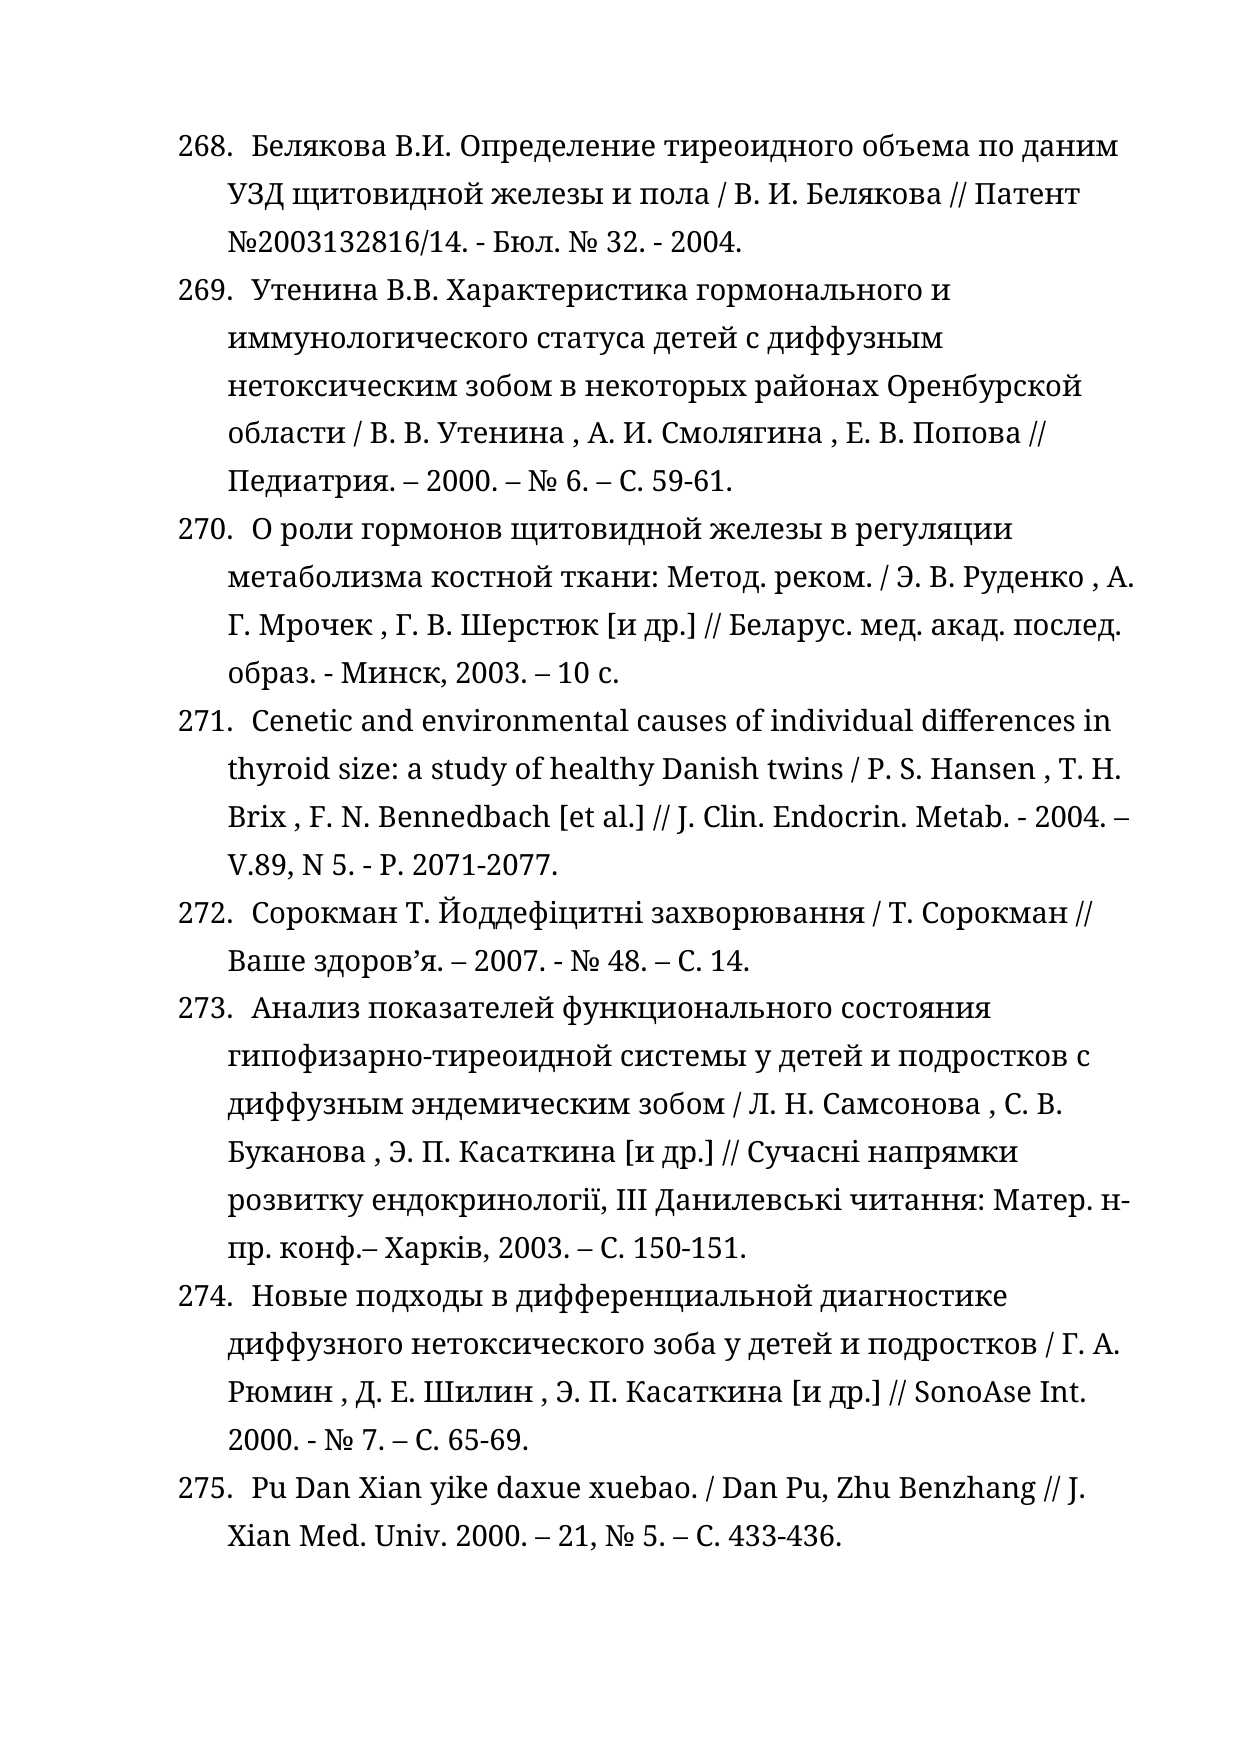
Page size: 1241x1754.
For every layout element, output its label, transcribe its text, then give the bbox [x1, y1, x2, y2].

list Анализ показателей функционального состояния гипофизарно-тиреоидной системы у детей и подростков с диффузным эндемическим зобом / Л. Н. Самсонова , С. В. Буканова , Э. П. Касаткина [и др.] // Сучасні напрямки розвитку ендокринології, III Данилевські читання: Матер. н-пр. конф.– Харків, 2003. – С. 150-151. [177, 981, 1152, 1268]
list Сорокман Т. Йоддефіцитні захворювання / Т. Сорокман // Ваше здоров’я. – 2007. - № 48. – С. 14. [177, 885, 1152, 981]
list Новые подходы в дифференциальной диагностике диффузного нетоксического зоба у детей и подростков / Г. А. Рюмин , Д. Е. Шилин , Э. П. Касаткина [и др.] // SonoАse Int. 2000. - № 7. – С. 65-69. [177, 1268, 1152, 1460]
list Pu Dan Xian yike daxue xuebao. / Dan Pu, Zhu Benzhang // J. Xian Med. Univ. 2000. – 21, № 5. – С. 433-436. [177, 1460, 1152, 1556]
list Cenetic and environmental causes of individual differences in thyroid size: a study of healthy Danish twins / P. S. Hansen , T. H. Brix , F. N. Bennedbach [et al.] // J. Clin. Endocrin. Metab. - 2004. – V.89, N 5. - P. 2071-2077. [177, 693, 1152, 885]
list Белякова В.И. Определение тиреоидного объема по даним УЗД щитовидной железы и пола / В. И. Белякова // Патент №2003132816/14. - Бюл. № 32. - 2004. [177, 118, 1152, 262]
list Утенина В.В. Характеристика гормонального и иммунологического статуса детей с диффузным нетоксическим зобом в некоторых районах Оренбурской области / В. В. Утенина , А. И. Смолягина , Е. В. Попова // Педиатрия. – 2000. – № 6. – С. 59-61. [177, 262, 1152, 501]
list О роли гормонов щитовидной железы в регуляции метаболизма костной ткани: Метод. реком. / Э. В. Руденко , А. Г. Мрочек , Г. В. Шерстюк [и др.] // Беларус. мед. акад. послед. образ. - Минск, 2003. – 10 c. [177, 501, 1152, 693]
